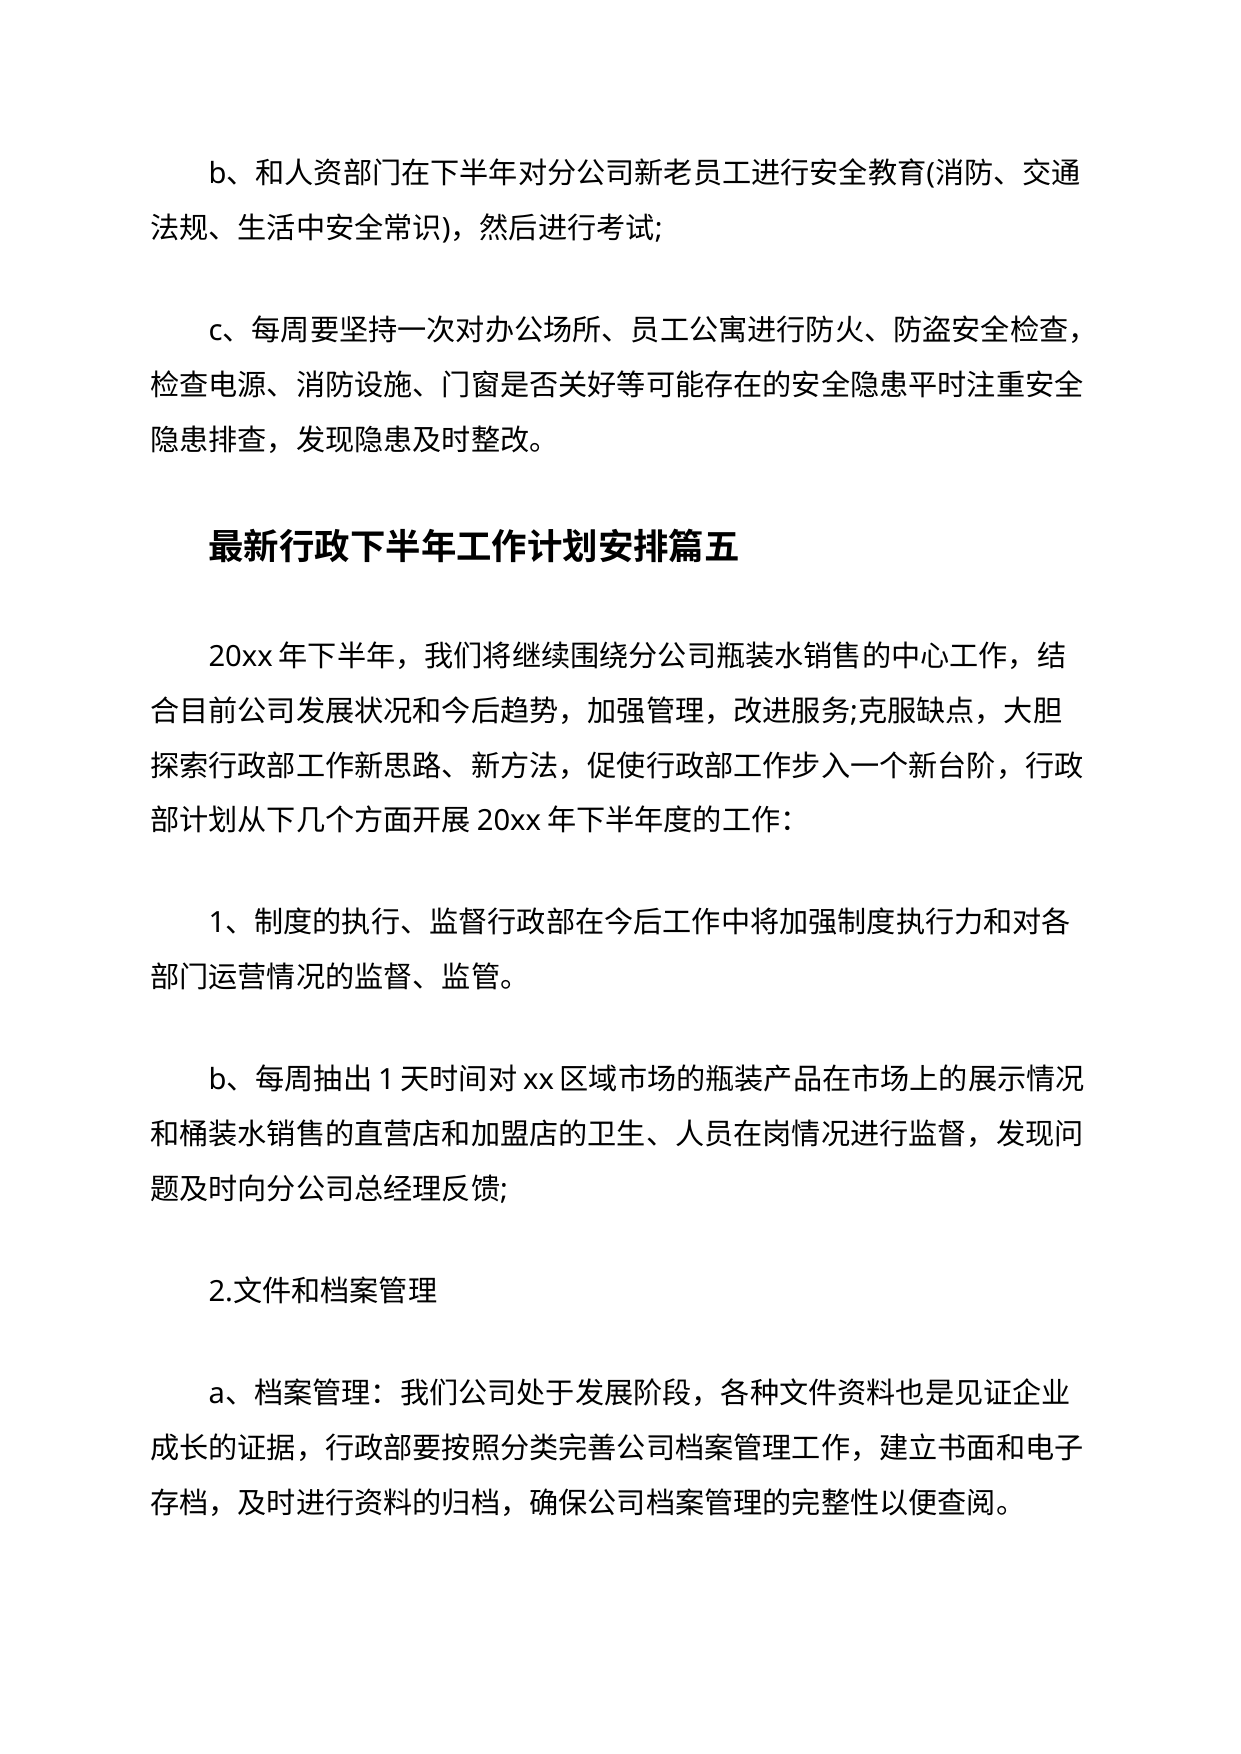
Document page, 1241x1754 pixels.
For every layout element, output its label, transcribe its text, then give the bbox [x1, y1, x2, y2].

text c、每周要坚持一次对办公场所、员工公寓进行防火、防盗安全检查，检查电源、消防设施、门窗是否关好等可能存在的安全隐患平时注重安全隐患排查，发现隐患及时整改。 [150, 307, 1090, 459]
text 2.文件和档案管理 [150, 1268, 1090, 1310]
text b、每周抽出1天时间对xx区域市场的瓶装产品在市场上的展示情况和桶装水销售的直营店和加盟店的卫生、人员在岗情况进行监督，发现问题及时向分公司总经理反馈; [150, 1056, 1090, 1208]
text a、档案管理：我们公司处于发展阶段，各种文件资料也是见证企业成长的证据，行政部要按照分类完善公司档案管理工作，建立书面和电子存档，及时进行资料的归档，确保公司档案管理的完整性以便查阅。 [150, 1369, 1090, 1522]
text 1、制度的执行、监督行政部在今后工作中将加强制度执行力和对各部门运营情况的监督、监管。 [150, 899, 1090, 996]
text 20xx年下半年，我们将继续围绕分公司瓶装水销售的中心工作，结合目前公司发展状况和今后趋势，加强管理，改进服务;克服缺点，大胆探索行政部工作新思路、新方法，促使行政部工作步入一个新台阶，行政部计划从下几个方面开展20xx年下半年度的工作： [150, 632, 1090, 839]
text 最新行政下半年工作计划安排篇五 [150, 519, 1090, 570]
text b、和人资部门在下半年对分公司新老员工进行安全教育(消防、交通法规、生活中安全常识)，然后进行考试; [150, 150, 1090, 247]
